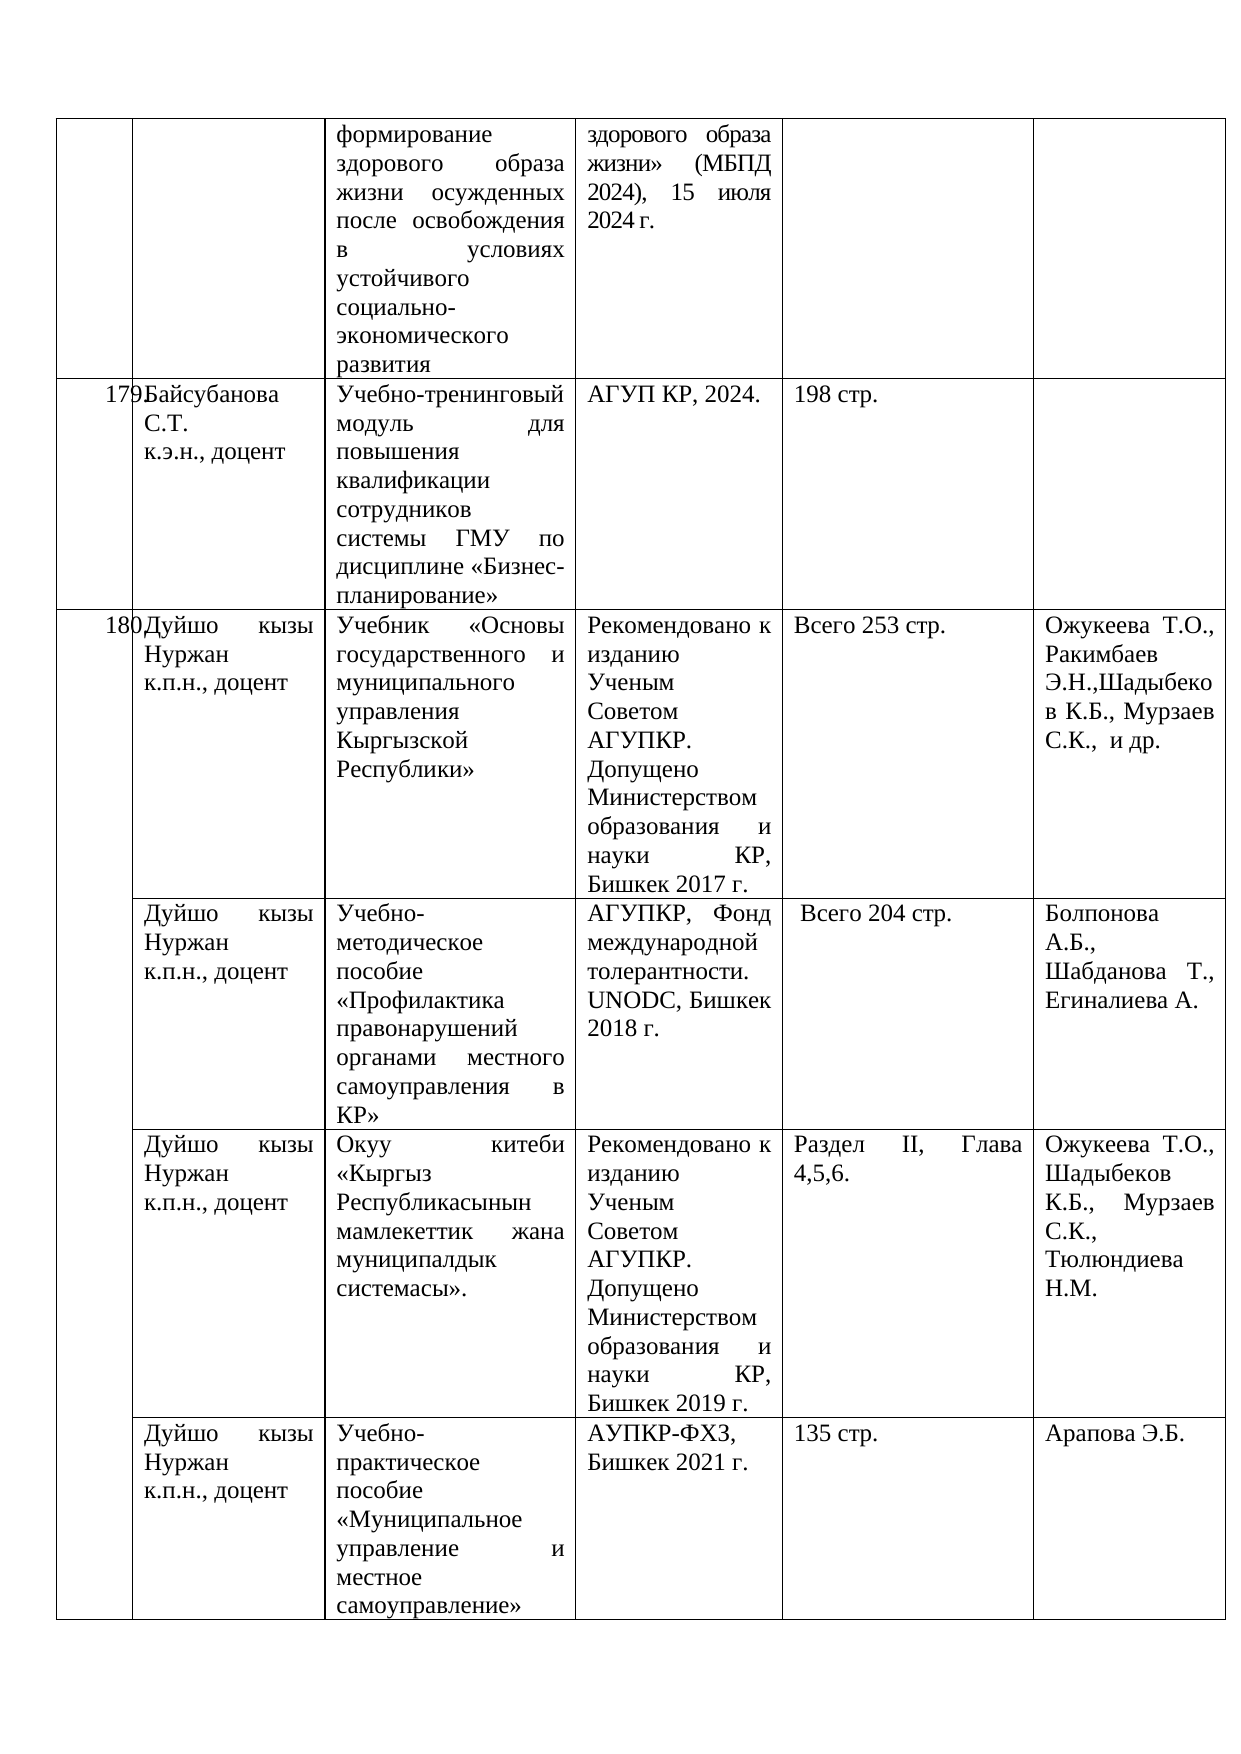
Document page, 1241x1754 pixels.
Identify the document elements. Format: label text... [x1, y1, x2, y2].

table_cell Окуу китеби «Кыргыз Республикасынын мамлекеттик жана муниципалдык системасы». [326, 1130, 575, 1417]
table_cell Рекомендовано к изданию Ученым Советом АГУПКР. Допущено Министерством образования и науки КР, Бишкек 2019 г. [576, 1130, 782, 1417]
table_cell Дуйшо кызы Нуржан к.п.н., доцент [133, 1130, 324, 1417]
table_cell [57, 610, 132, 1619]
table_cell Ожукеева Т.О., Ракимбаев Э.Н.,Шадыбеков К.Б., Мурзаев С.К., и др. [1034, 610, 1225, 897]
table_cell 198 стр. [783, 379, 1033, 609]
table_cell Рекомендовано к изданию Ученым Советом АГУПКР. Допущено Министерством образования и науки КР, Бишкек 2017 г. [576, 610, 782, 897]
table_cell 135 стр. [783, 1418, 1033, 1619]
table_cell АГУП КР, 2024. [576, 379, 782, 609]
table_cell Дуйшо кызы Нуржан к.п.н., доцент [133, 899, 324, 1128]
table_cell Раздел II, Глава 4,5,6. [783, 1130, 1033, 1417]
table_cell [133, 119, 324, 378]
table_cell Всего 253 стр. [783, 610, 1033, 897]
table_cell [57, 379, 132, 609]
table_cell Всего 204 стр. [783, 899, 1033, 1128]
table_cell Учебно-методическое пособие «Профилактика правонарушений органами местного самоуправления в КР» [326, 899, 575, 1128]
table_cell [783, 119, 1033, 378]
table_cell [1034, 119, 1225, 378]
table_cell Ожукеева Т.О., Шадыбеков К.Б., Мурзаев С.К., Тюлюндиева Н.М. [1034, 1130, 1225, 1417]
table_cell АГУПКР, Фонд международной толерантности. UNODC, Бишкек 2018 г. [576, 899, 782, 1128]
table_cell АУПКР-ФХЗ, Бишкек 2021 г. [576, 1418, 782, 1619]
table_cell Дуйшо кызы Нуржан к.п.н., доцент [133, 610, 324, 897]
table_cell Болпонова А.Б., Шабданова Т., Егиналиева А. [1034, 899, 1225, 1128]
table_cell Учебник «Основы государственного и муниципального управления Кыргызской Республики» [326, 610, 575, 897]
table_cell [1034, 379, 1225, 609]
table_cell Арапова Э.Б. [1034, 1418, 1225, 1619]
table_cell Учебно-тренинговый модуль для повышения квалификации сотрудников системы ГМУ по дисциплине «Бизнес-планирование» [326, 379, 575, 609]
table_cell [326, 119, 575, 378]
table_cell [133, 1418, 324, 1619]
table_cell Учебно-практическое пособие «Муниципальное управление и местное самоуправление» [326, 1418, 575, 1619]
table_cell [576, 119, 782, 378]
table_cell Байсубанова С.Т. к.э.н., доцент [133, 379, 324, 609]
